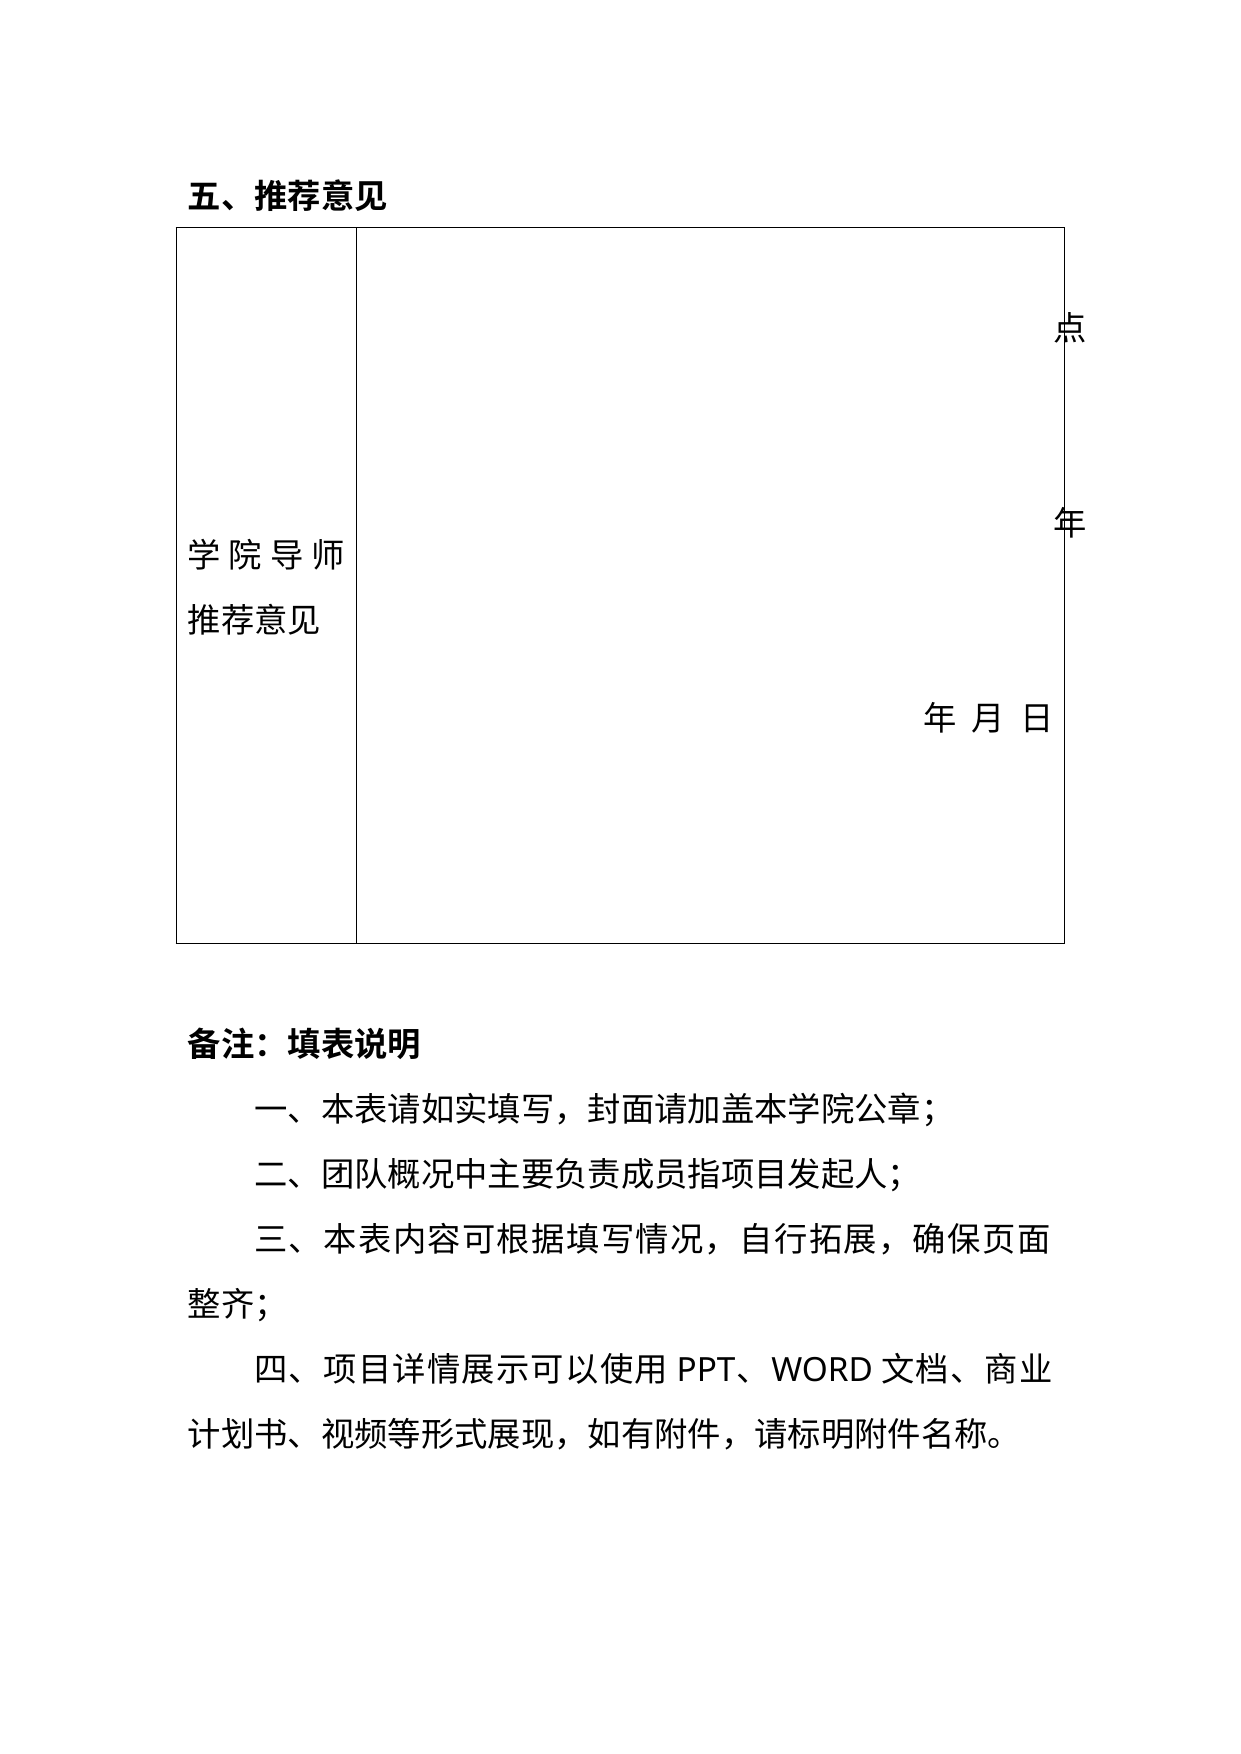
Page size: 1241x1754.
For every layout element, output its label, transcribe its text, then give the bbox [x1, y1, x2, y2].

text 五、推荐意见 [187, 162, 1053, 227]
table_header 学院导师推荐意见 [177, 228, 356, 943]
text 一、本表请如实填写，封面请加盖本学院公章； [187, 1074, 1053, 1139]
text 备注：填表说明 [187, 1009, 1053, 1074]
text 四、项目详情展示可以使用PPT、WORD文档、商业计划书、视频等形式展现，如有附件，请标明附件名称。 [187, 1334, 1053, 1464]
text 三、本表内容可根据填写情况，自行拓展，确保页面整齐； [187, 1204, 1053, 1334]
table_header 点 年 年 月 日 [357, 228, 1064, 943]
text 二、团队概况中主要负责成员指项目发起人； [187, 1139, 1053, 1204]
